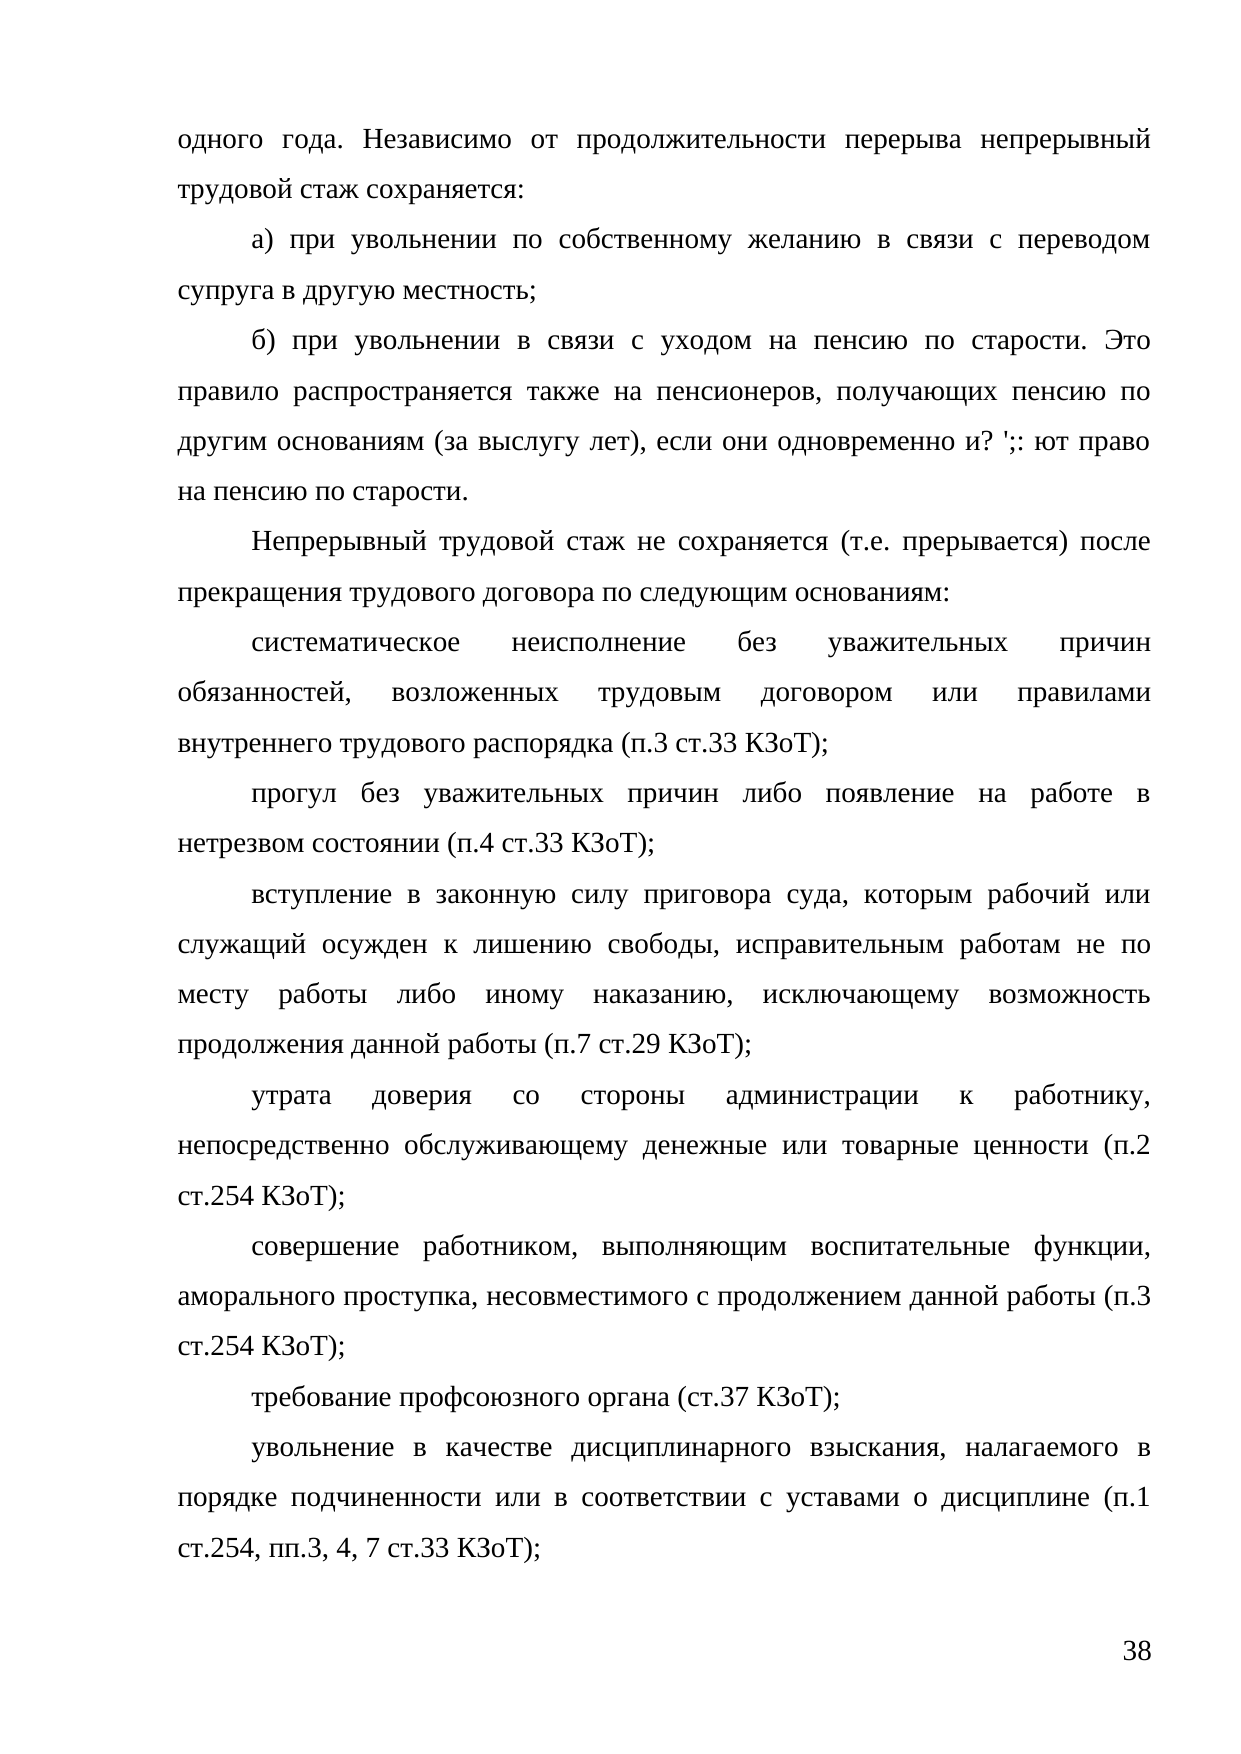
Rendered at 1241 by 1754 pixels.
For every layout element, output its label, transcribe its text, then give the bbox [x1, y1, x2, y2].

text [177, 121, 1152, 205]
text требование профсоюзного органа (ст.37 КЗоТ); [177, 1379, 1152, 1412]
text увольнение в качестве дисциплинарного взыскания, налагаемого в порядке подчиненности или в соответствии с уставами о дисциплине (п.1 ст.254, пп.3, 4, 7 ст.33 КЗоТ); [177, 1429, 1152, 1563]
text прогул без уважительных причин либо появление на работе в нетрезвом состоянии (п.4 ст.33 КЗоТ); [177, 775, 1152, 859]
text систематическое неисполнение без уважительных причин обязанностей, возложенных трудовым договором или правилами внутреннего трудового распорядка (п.3 ст.33 КЗоТ); [177, 624, 1152, 758]
text б) при увольнении в связи с уходом на пенсию по старости. Это правило распространяется также на пенсионеров, получающих пенсию по другим основаниям (за выслугу лет), если они одновременно и? ';: ют право на пенсию по старости. [177, 322, 1152, 507]
text утрата доверия со стороны администрации к работнику, непосредственно обслуживающему денежные или товарные ценности (п.2 ст.254 КЗоТ); [177, 1077, 1152, 1211]
text а) при увольнении по собственному желанию в связи с переводом супруга в другую местность; [177, 222, 1152, 306]
text вступление в законную силу приговора суда, которым рабочий или служащий осужден к лишению свободы, исправительным работам не по месту работы либо иному наказанию, исключающему возможность продолжения данной работы (п.7 ст.29 КЗоТ); [177, 876, 1152, 1060]
text Непрерывный трудовой стаж не сохраняется (т.е. прерывается) после прекращения трудового договора по следующим основаниям: [177, 523, 1152, 607]
text совершение работником, выполняющим воспитательные функции, аморального проступка, несовместимого с продолжением данной работы (п.3 ст.254 КЗоТ); [177, 1228, 1152, 1362]
